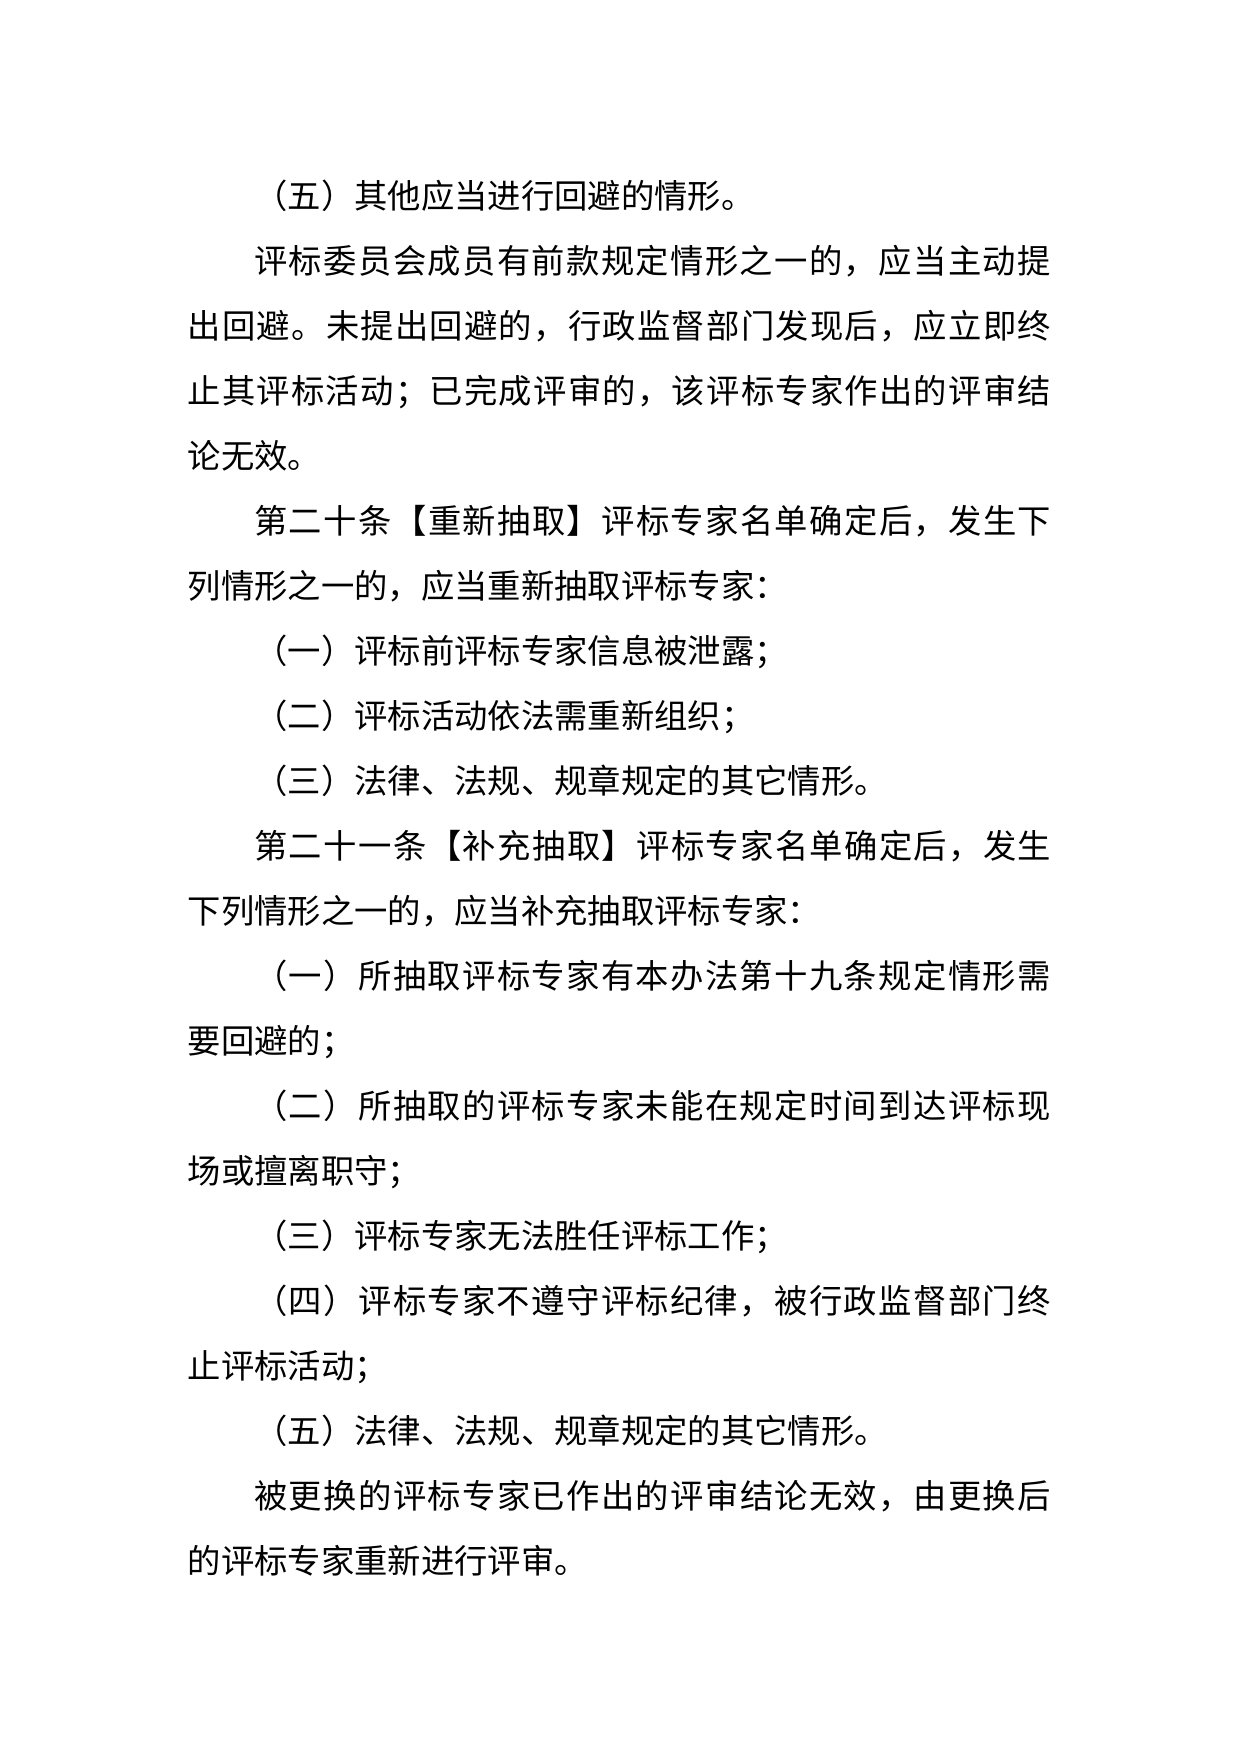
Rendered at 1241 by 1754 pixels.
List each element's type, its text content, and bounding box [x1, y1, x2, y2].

text 第二十条【重新抽取】评标专家名单确定后，发生下列情形之一的，应当重新抽取评标专家： [187, 487, 1053, 617]
text 评标委员会成员有前款规定情形之一的，应当主动提出回避。未提出回避的，行政监督部门发现后，应立即终止其评标活动；已完成评审的，该评标专家作出的评审结论无效。 [187, 227, 1053, 487]
text 第二十一条【补充抽取】评标专家名单确定后，发生下列情形之一的，应当补充抽取评标专家： [187, 812, 1053, 942]
text （一）评标前评标专家信息被泄露； [187, 617, 1053, 682]
text （二）评标活动依法需重新组织； [187, 682, 1053, 747]
text （五）其他应当进行回避的情形。 [187, 162, 1053, 227]
text 被更换的评标专家已作出的评审结论无效，由更换后的评标专家重新进行评审。 [187, 1462, 1053, 1592]
text （五）法律、法规、规章规定的其它情形。 [187, 1397, 1053, 1462]
text （三）法律、法规、规章规定的其它情形。 [187, 747, 1053, 812]
text （四）评标专家不遵守评标纪律，被行政监督部门终止评标活动； [187, 1267, 1053, 1397]
text （三）评标专家无法胜任评标工作； [187, 1202, 1053, 1267]
text （二）所抽取的评标专家未能在规定时间到达评标现场或擅离职守； [187, 1072, 1053, 1202]
text （一）所抽取评标专家有本办法第十九条规定情形需要回避的； [187, 942, 1053, 1072]
